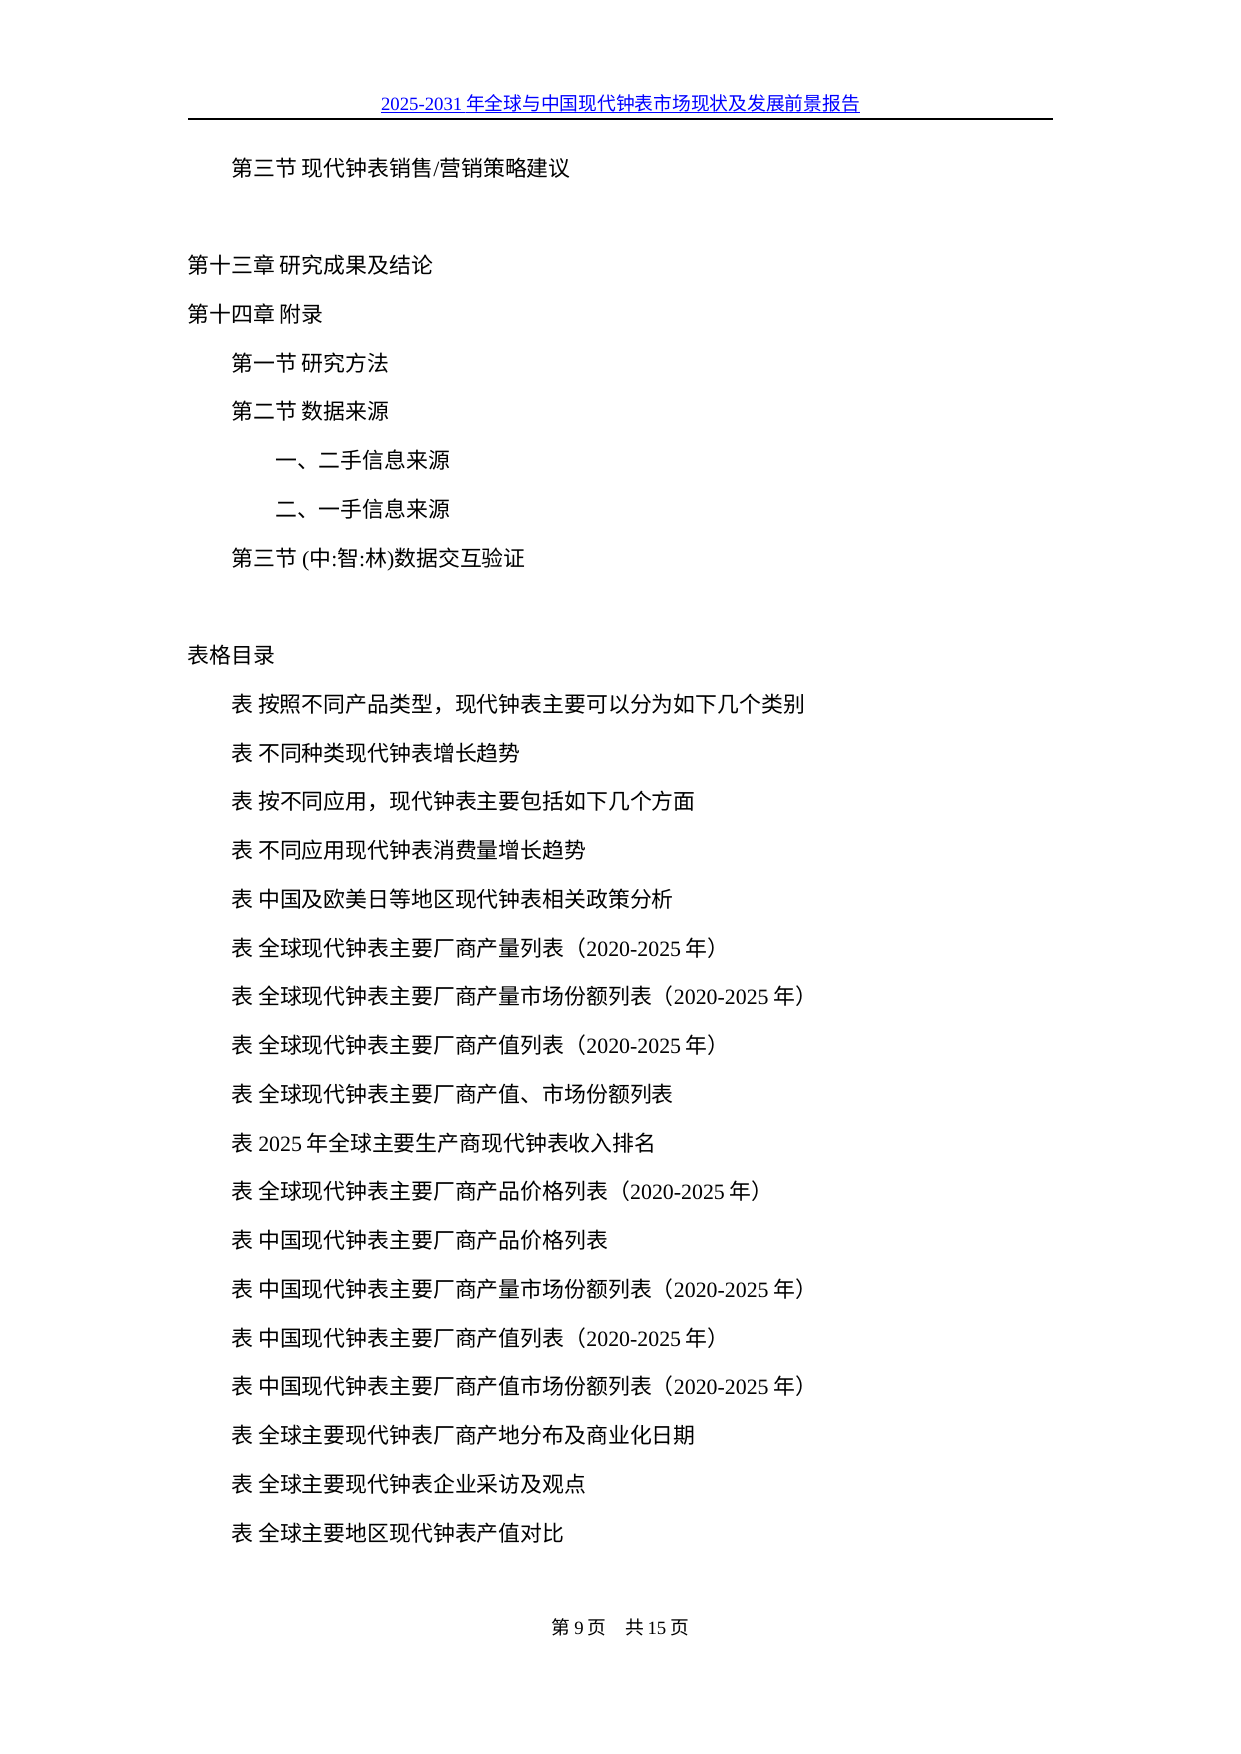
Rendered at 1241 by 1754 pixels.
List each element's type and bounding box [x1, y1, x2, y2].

text [187, 150, 1053, 1548]
